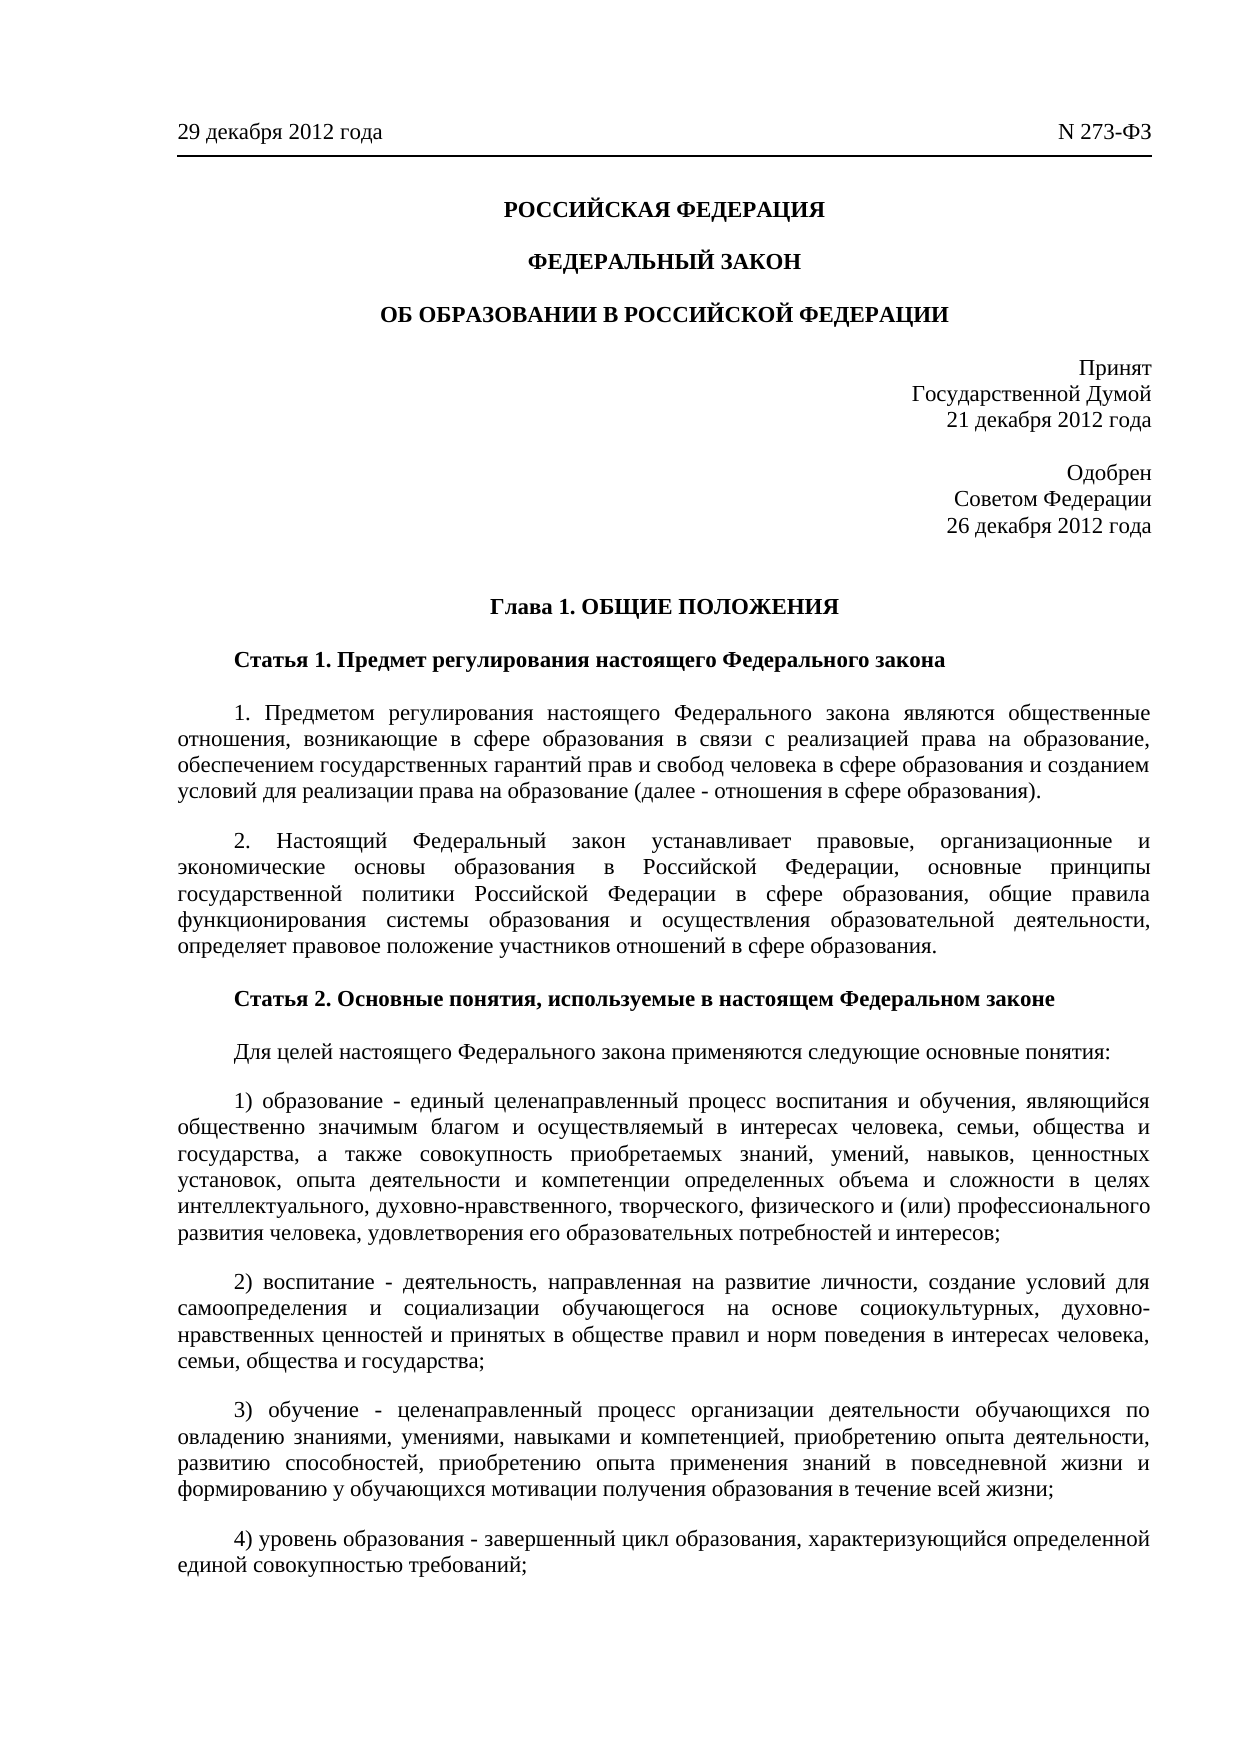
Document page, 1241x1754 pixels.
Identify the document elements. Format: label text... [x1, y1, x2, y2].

title ОБ ОБРАЗОВАНИИ В РОССИЙСКОЙ ФЕДЕРАЦИИ [177, 301, 1152, 327]
text Государственной Думой [177, 380, 1152, 406]
title РОССИЙСКАЯ ФЕДЕРАЦИЯ [177, 196, 1152, 222]
text 4) уровень образования - завершенный цикл образования, характеризующийся определенной единой совокупностью требований; [177, 1525, 1152, 1577]
text 1. Предметом регулирования настоящего Федерального закона являются общественные отношения, возникающие в сфере образования в связи с реализацией права на образование, обеспечением государственных гарантий прав и свобод человека в сфере образования и созданием условий для реализации права на образование (далее - отношения в сфере образования). [177, 698, 1152, 804]
text 21 декабря 2012 года [177, 406, 1152, 433]
title Глава 1. ОБЩИЕ ПОЛОЖЕНИЯ [177, 593, 1152, 619]
title Статья 1. Предмет регулирования настоящего Федерального закона [177, 646, 1152, 672]
text 2) воспитание - деятельность, направленная на развитие личности, создание условий для самоопределения и социализации обучающегося на основе социокультурных, духовно-нравственных ценностей и принятых в обществе правил и норм поведения в интересах человека, семьи, общества и государства; [177, 1268, 1152, 1373]
text Для целей настоящего Федерального закона применяются следующие основные понятия: [177, 1038, 1152, 1064]
text 2. Настоящий Федеральный закон устанавливает правовые, организационные и экономические основы образования в Российской Федерации, основные принципы государственной политики Российской Федерации в сфере образования, общие правила функционирования системы образования и осуществления образовательной деятельности, определяет правовое положение участников отношений в сфере образования. [177, 827, 1152, 959]
text Одобрен [177, 459, 1152, 486]
table_header N 273-ФЗ [664, 118, 1152, 144]
table_header 29 декабря 2012 года [177, 118, 664, 144]
text 3) обучение - целенаправленный процесс организации деятельности обучающихся по овладению знаниями, умениями, навыками и компетенцией, приобретению опыта деятельности, развитию способностей, приобретению опыта применения знаний в повседневной жизни и формированию у обучающихся мотивации получения образования в течение всей жизни; [177, 1396, 1152, 1502]
text Советом Федерации [177, 486, 1152, 512]
text 26 декабря 2012 года [177, 512, 1152, 538]
title Статья 2. Основные понятия, используемые в настоящем Федеральном законе [177, 985, 1152, 1011]
title ФЕДЕРАЛЬНЫЙ ЗАКОН [177, 248, 1152, 275]
text 1) образование - единый целенаправленный процесс воспитания и обучения, являющийся общественно значимым благом и осуществляемый в интересах человека, семьи, общества и государства, а также совокупность приобретаемых знаний, умений, навыков, ценностных установок, опыта деятельности и компетенции определенных объема и сложности в целях интеллектуального, духовно-нравственного, творческого, физического и (или) профессионального развития человека, удовлетворения его образовательных потребностей и интересов; [177, 1087, 1152, 1245]
text Принят [177, 354, 1152, 380]
